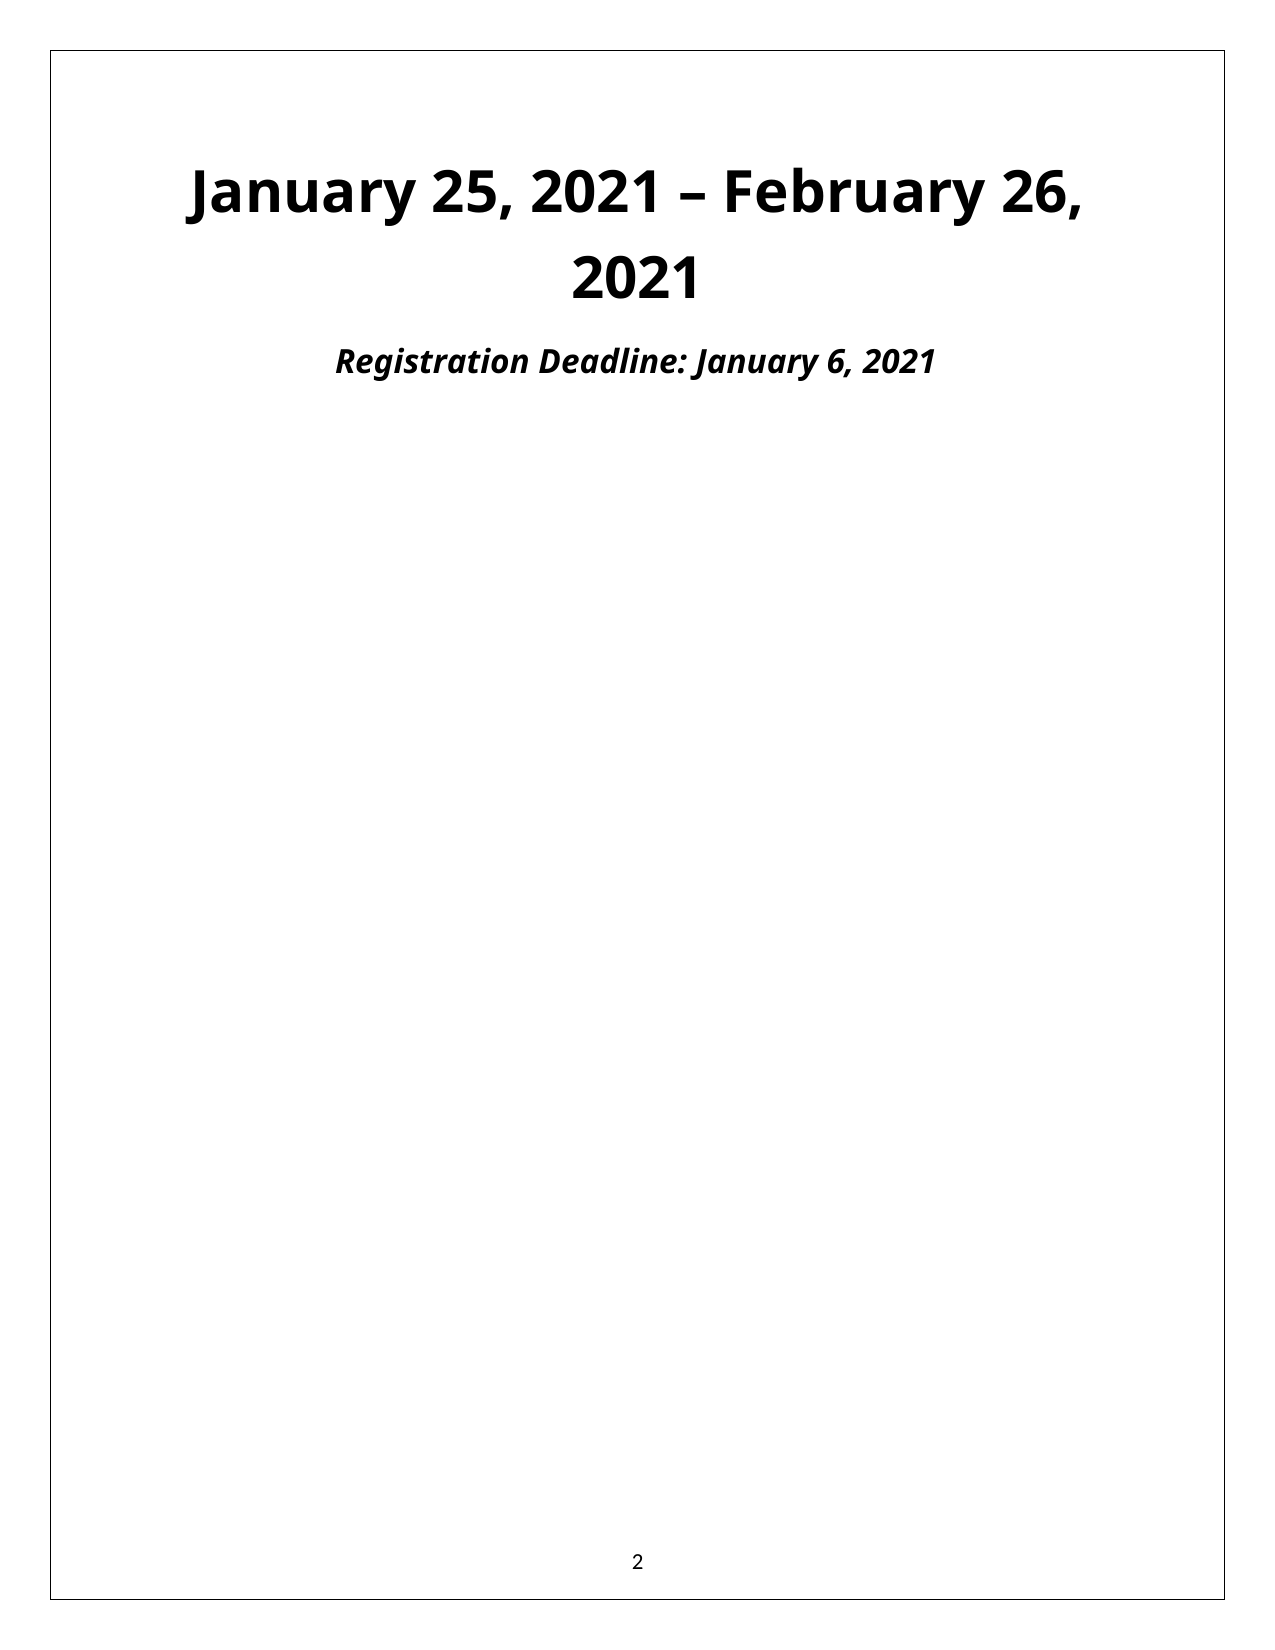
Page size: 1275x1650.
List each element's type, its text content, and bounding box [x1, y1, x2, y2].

text January 25, 2021 – February 26, 2021 [150, 150, 1125, 315]
text Registration Deadline: January 6, 2021 [150, 338, 1125, 384]
